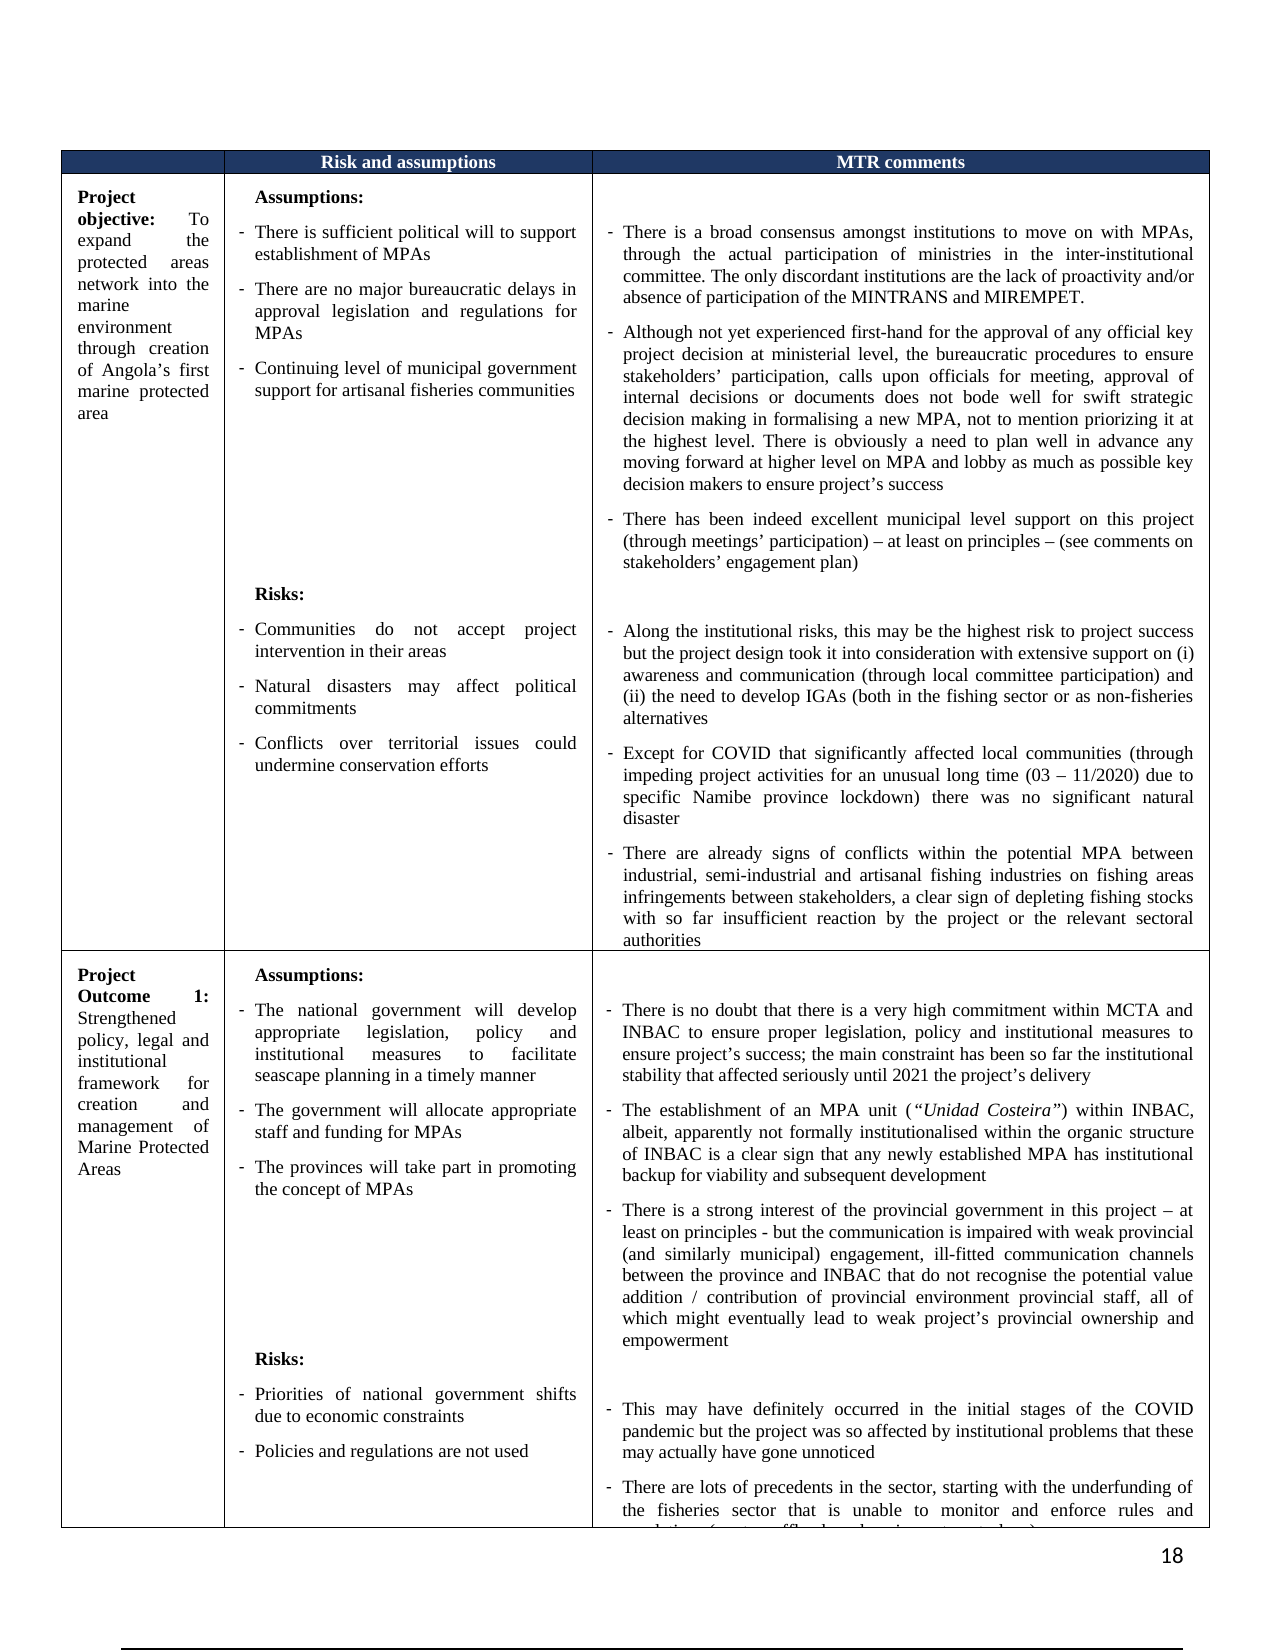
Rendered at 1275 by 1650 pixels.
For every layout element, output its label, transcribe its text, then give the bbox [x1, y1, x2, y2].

table_header Risk and assumptions [225, 151, 592, 173]
table_header [62, 151, 224, 173]
table_cell Project Outcome 1: Strengthened policy, legal and institutional framework for creation and management of Marine Protected Areas [62, 951, 224, 1527]
table_cell There is a broad consensus amongst institutions to move on with MPAs, through the actual participation of ministries in the inter-institutional committee. The only discordant institutions are the lack of proactivity and/or absence of participation of the MINTRANS and MIREMPET. Although not yet experienced first-hand for the approval of any official key project decision at ministerial level, the bureaucratic procedures to ensure stakeholders’ participation, calls upon officials for meeting, approval of internal decisions or documents does not bode well for swift strategic decision making in formalising a new MPA, not to mention priorizing it at the highest level. There is obviously a need to plan well in advance any moving forward at higher level on MPA and lobby as much as possible key decision makers to ensure project’s success There has been indeed excellent municipal level support on this project (through meetings’ participation) – at least on principles – (see comments on stakeholders’ engagement plan) Along the institutional risks, this may be the highest risk to project success but the project design took it into consideration with extensive support on (i) awareness and communication (through local committee participation) and (ii) the need to develop IGAs (both in the fishing sector or as non-fisheries alternatives Except for COVID that significantly affected local communities (through impeding project activities for an unusual long time (03 – 11/2020) due to specific Namibe province lockdown) there was no significant natural disaster There are already signs of conflicts within the potential MPA between industrial, semi-industrial and artisanal fishing industries on fishing areas infringements between stakeholders, a clear sign of depleting fishing stocks with so far insufficient reaction by the project or the relevant sectoral authorities [593, 174, 1209, 950]
table_cell Project objective: To expand the protected areas network into the marine environment through creation of Angola’s first marine protected area [62, 174, 224, 950]
table_cell Assumptions: There is sufficient political will to support establishment of MPAs There are no major bureaucratic delays in approval legislation and regulations for MPAs Continuing level of municipal government support for artisanal fisheries communities Risks: Communities do not accept project intervention in their areas Natural disasters may affect political commitments Conflicts over territorial issues could undermine conservation efforts [225, 174, 592, 950]
table_header MTR comments [593, 151, 1209, 173]
table_cell Assumptions: The national government will develop appropriate legislation, policy and institutional measures to facilitate seascape planning in a timely manner The government will allocate appropriate staff and funding for MPAs The provinces will take part in promoting the concept of MPAs Risks: Priorities of national government shifts due to economic constraints Policies and regulations are not used [225, 951, 592, 1527]
table_cell There is no doubt that there is a very high commitment within MCTA and INBAC to ensure proper legislation, policy and institutional measures to ensure project’s success; the main constraint has been so far the institutional stability that affected seriously until 2021 the project’s delivery The establishment of an MPA unit (“Unidad Costeira”) within INBAC, albeit, apparently not formally institutionalised within the organic structure of INBAC is a clear sign that any newly established MPA has institutional backup for viability and subsequent development There is a strong interest of the provincial government in this project – at least on principles - but the communication is impaired with weak provincial (and similarly municipal) engagement, ill-fitted communication channels between the province and INBAC that do not recognise the potential value addition / contribution of provincial environment provincial staff, all of which might eventually lead to weak project’s provincial ownership and empowerment This may have definitely occurred in the initial stages of the COVID pandemic but the project was so affected by institutional problems that these may actually have gone unnoticed There are lots of precedents in the sector, starting with the underfunding of the fisheries sector that is unable to monitor and enforce rules and regulations (quotas, offloads and equipment controls…) [593, 951, 1209, 1527]
